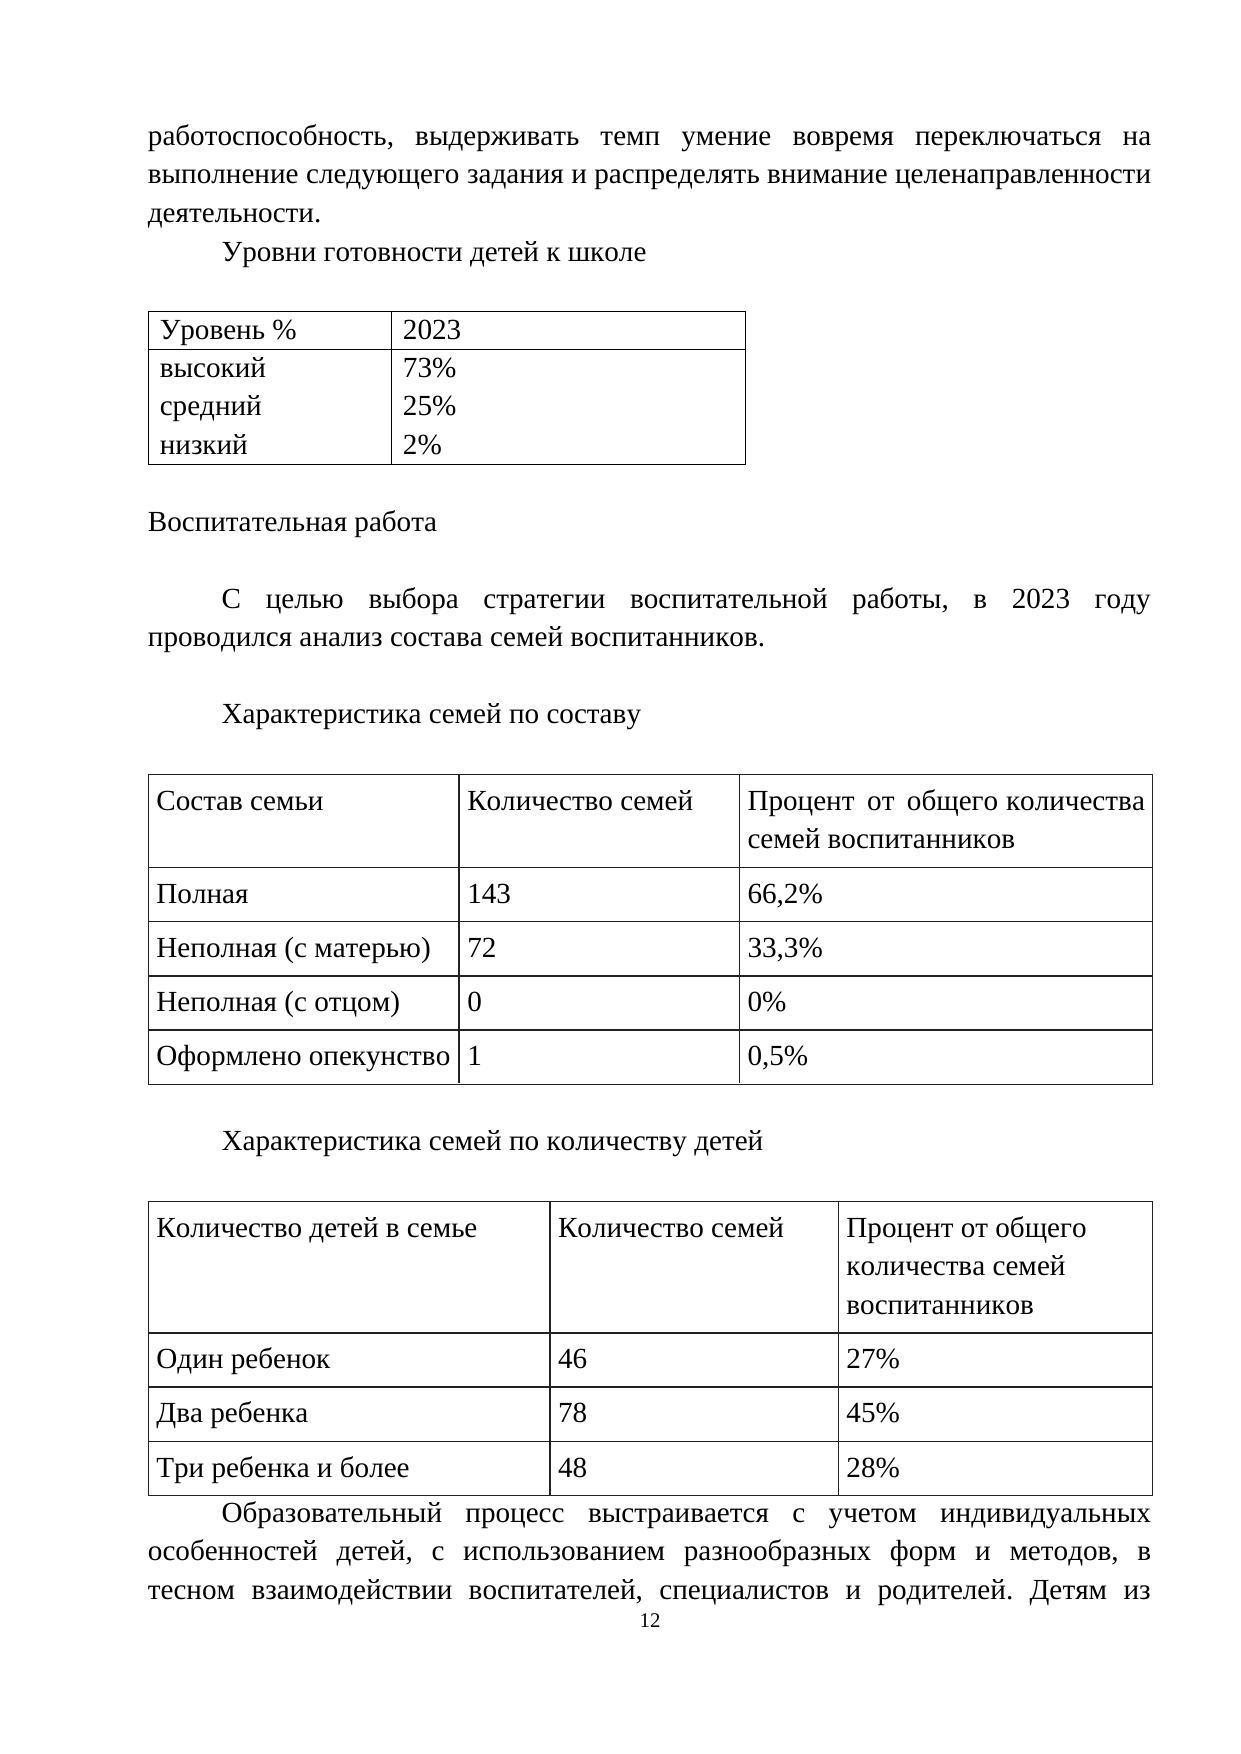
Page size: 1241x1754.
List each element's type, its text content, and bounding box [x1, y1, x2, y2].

table_cell 27% [839, 1334, 1152, 1386]
text Характеристика семей по количеству детей [148, 1123, 1152, 1157]
table_cell Полная [149, 868, 458, 921]
table_cell 66,2% [740, 868, 1152, 921]
table_cell Неполная (с матерью) [149, 922, 458, 975]
table_cell 33,3% [740, 922, 1152, 975]
table_cell Один ребенок [149, 1334, 549, 1386]
table_header Количество семей [551, 1202, 838, 1332]
table_header Уровень % [149, 312, 391, 349]
table_cell 1 [460, 1031, 739, 1083]
table_cell 28% [839, 1442, 1152, 1495]
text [148, 118, 1152, 229]
table_cell 45% [839, 1388, 1152, 1441]
table_header 2023 [392, 312, 745, 349]
text Уровни готовности детей к школе [148, 234, 1152, 267]
table_cell 78 [551, 1388, 838, 1441]
table_cell Три ребенка и более [149, 1442, 549, 1495]
table_cell Два ребенка [149, 1388, 549, 1441]
table_cell 0,5% [740, 1031, 1152, 1083]
text Характеристика семей по составу [148, 696, 1152, 730]
table_cell 46 [551, 1334, 838, 1386]
text Воспитательная работа [148, 504, 1152, 537]
table_header Процент от общего количества семей воспитанников [740, 775, 1152, 866]
table_cell 143 [460, 868, 739, 921]
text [148, 1496, 1152, 1605]
table_cell Неполная (с отцом) [149, 977, 458, 1029]
table_header Количество детей в семье [149, 1202, 549, 1332]
table_cell Оформлено опекунство [149, 1031, 458, 1083]
table_cell 0% [740, 977, 1152, 1029]
table_cell 48 [551, 1442, 838, 1495]
table_cell 72 [460, 922, 739, 975]
table_cell высокий средний низкий [149, 350, 391, 464]
table_header Процент от общего количества семей воспитанников [839, 1202, 1152, 1332]
table_cell 0 [460, 977, 739, 1029]
table_cell 73% 25% 2% [392, 350, 745, 464]
table_header Количество семей [460, 775, 739, 866]
table_header Состав семьи [149, 775, 458, 866]
text С целью выбора стратегии воспитательной работы, в 2023 году проводился анализ состава семей воспитанников. [148, 581, 1152, 653]
